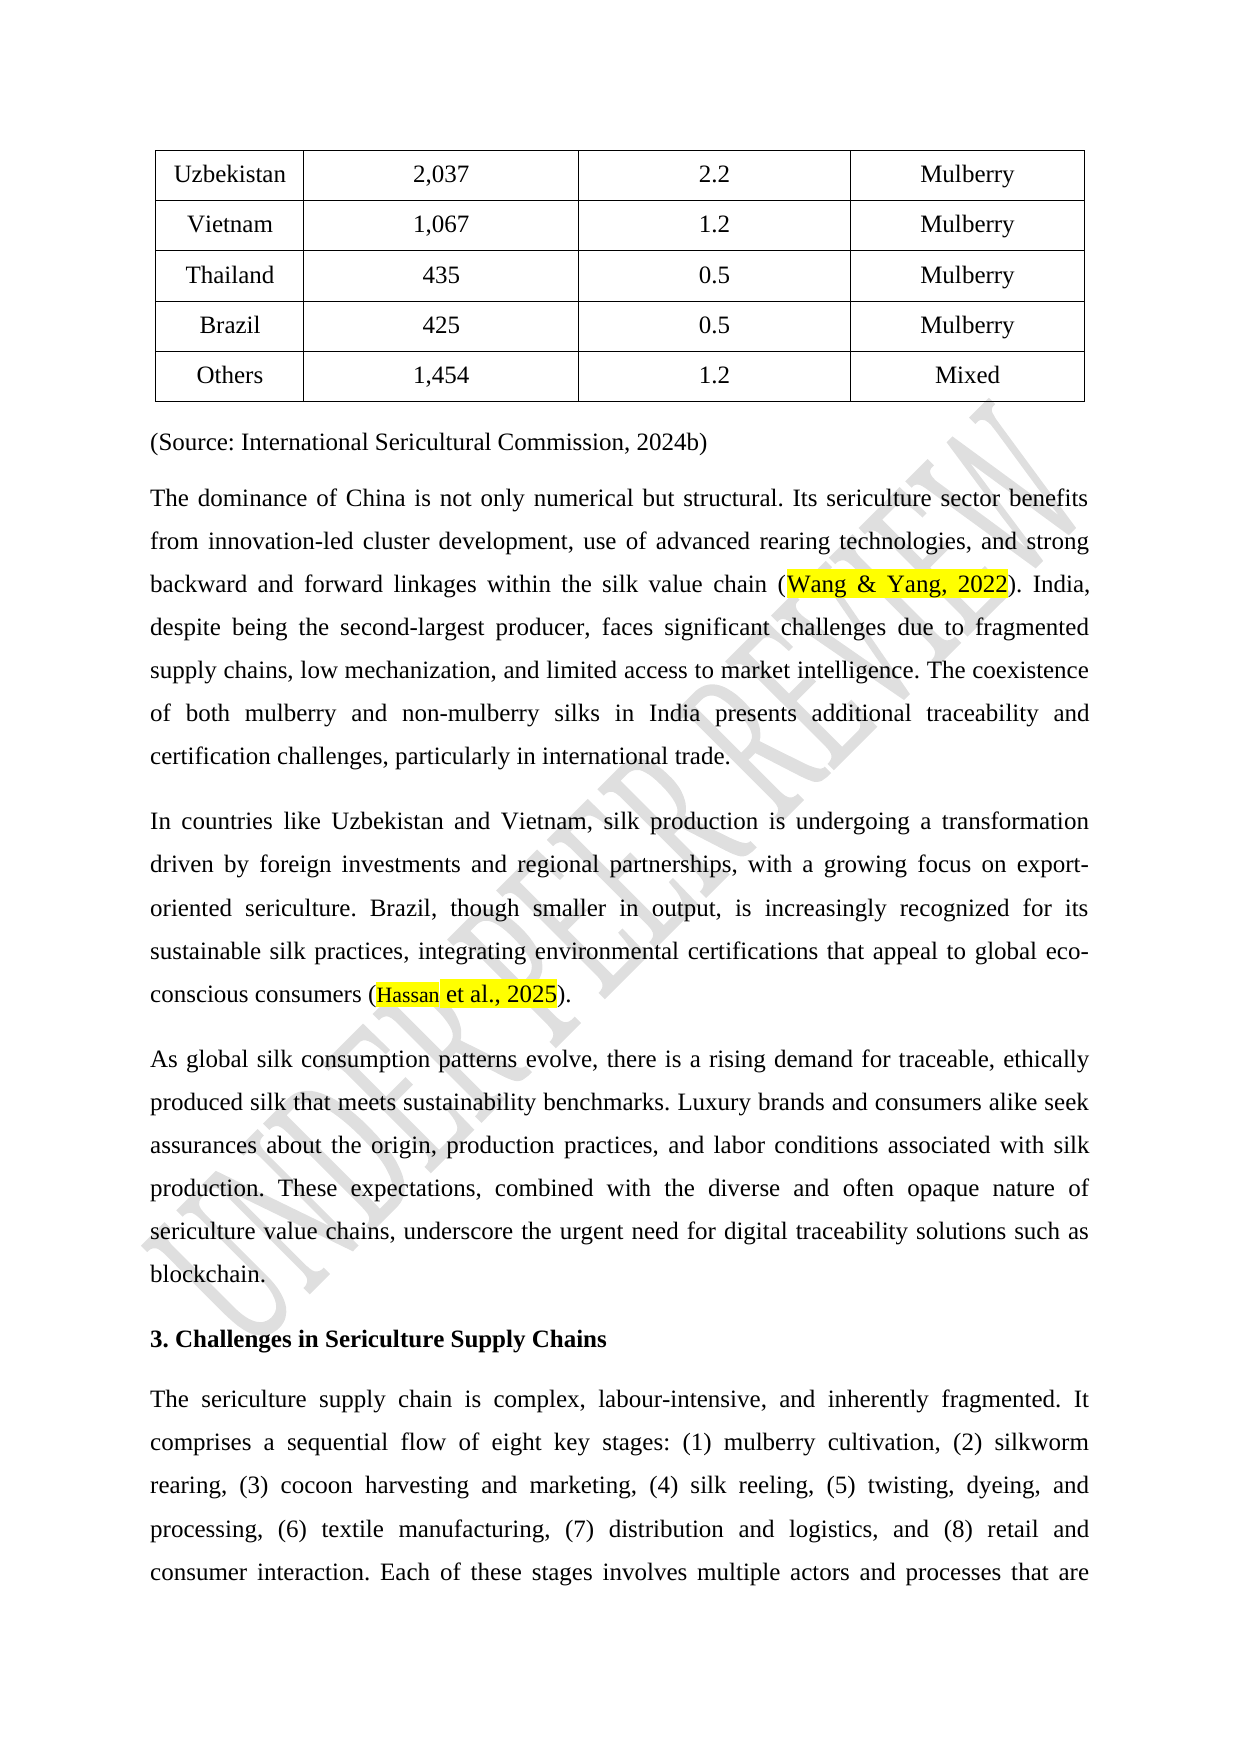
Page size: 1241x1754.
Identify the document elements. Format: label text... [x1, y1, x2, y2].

table_cell 1.2 [579, 352, 850, 401]
table_cell Brazil [156, 302, 303, 351]
text (Source: International Sericultural Commission, 2024b) [150, 427, 1090, 456]
text As global silk consumption patterns evolve, there is a rising demand for traceable, ethically produced silk that meets sustainability benchmarks. Luxury brands and consumers alike seek assurances about the origin, production practices, and labor conditions associated with silk production. These expectations, combined with the diverse and often opaque nature of sericulture value chains, underscore the urgent need for digital traceability solutions such as blockchain. [150, 1044, 1090, 1288]
table_cell Vietnam [156, 201, 303, 250]
table_cell Uzbekistan [156, 151, 303, 200]
table_cell 2.2 [579, 151, 850, 200]
table_cell 2,037 [304, 151, 578, 200]
table_cell Mulberry [851, 302, 1084, 351]
table_cell Others [156, 352, 303, 401]
table_cell Mixed [851, 352, 1084, 401]
table_cell Thailand [156, 251, 303, 301]
table_cell 425 [304, 302, 578, 351]
table_cell 1.2 [579, 201, 850, 250]
table_cell Mulberry [851, 251, 1084, 301]
text The dominance of China is not only numerical but structural. Its sericulture sector benefits from innovation-led cluster development, use of advanced rearing technologies, and strong backward and forward linkages within the silk value chain (Wang & Yang, 2022). India, despite being the second-largest producer, faces significant challenges due to fragmented supply chains, low mechanization, and limited access to market intelligence. The coexistence of both mulberry and non-mulberry silks in India presents additional traceability and certification challenges, particularly in international trade. [150, 483, 1090, 770]
table_cell Mulberry [851, 151, 1084, 200]
table_cell 0.5 [579, 302, 850, 351]
table_cell 435 [304, 251, 578, 301]
table_cell Mulberry [851, 201, 1084, 250]
text In countries like Uzbekistan and Vietnam, silk production is undergoing a transformation driven by foreign investments and regional partnerships, with a growing focus on export-oriented sericulture. Brazil, though smaller in output, is increasingly recognized for its sustainable silk practices, integrating environmental certifications that appeal to global eco-conscious consumers (Hassan et al., 2025). [150, 806, 1090, 1008]
table_cell 1,067 [304, 201, 578, 250]
table_cell 0.5 [579, 251, 850, 301]
text 3. Challenges in Sericulture Supply Chains [150, 1324, 1090, 1353]
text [150, 1384, 1090, 1586]
table_cell 1,454 [304, 352, 578, 401]
